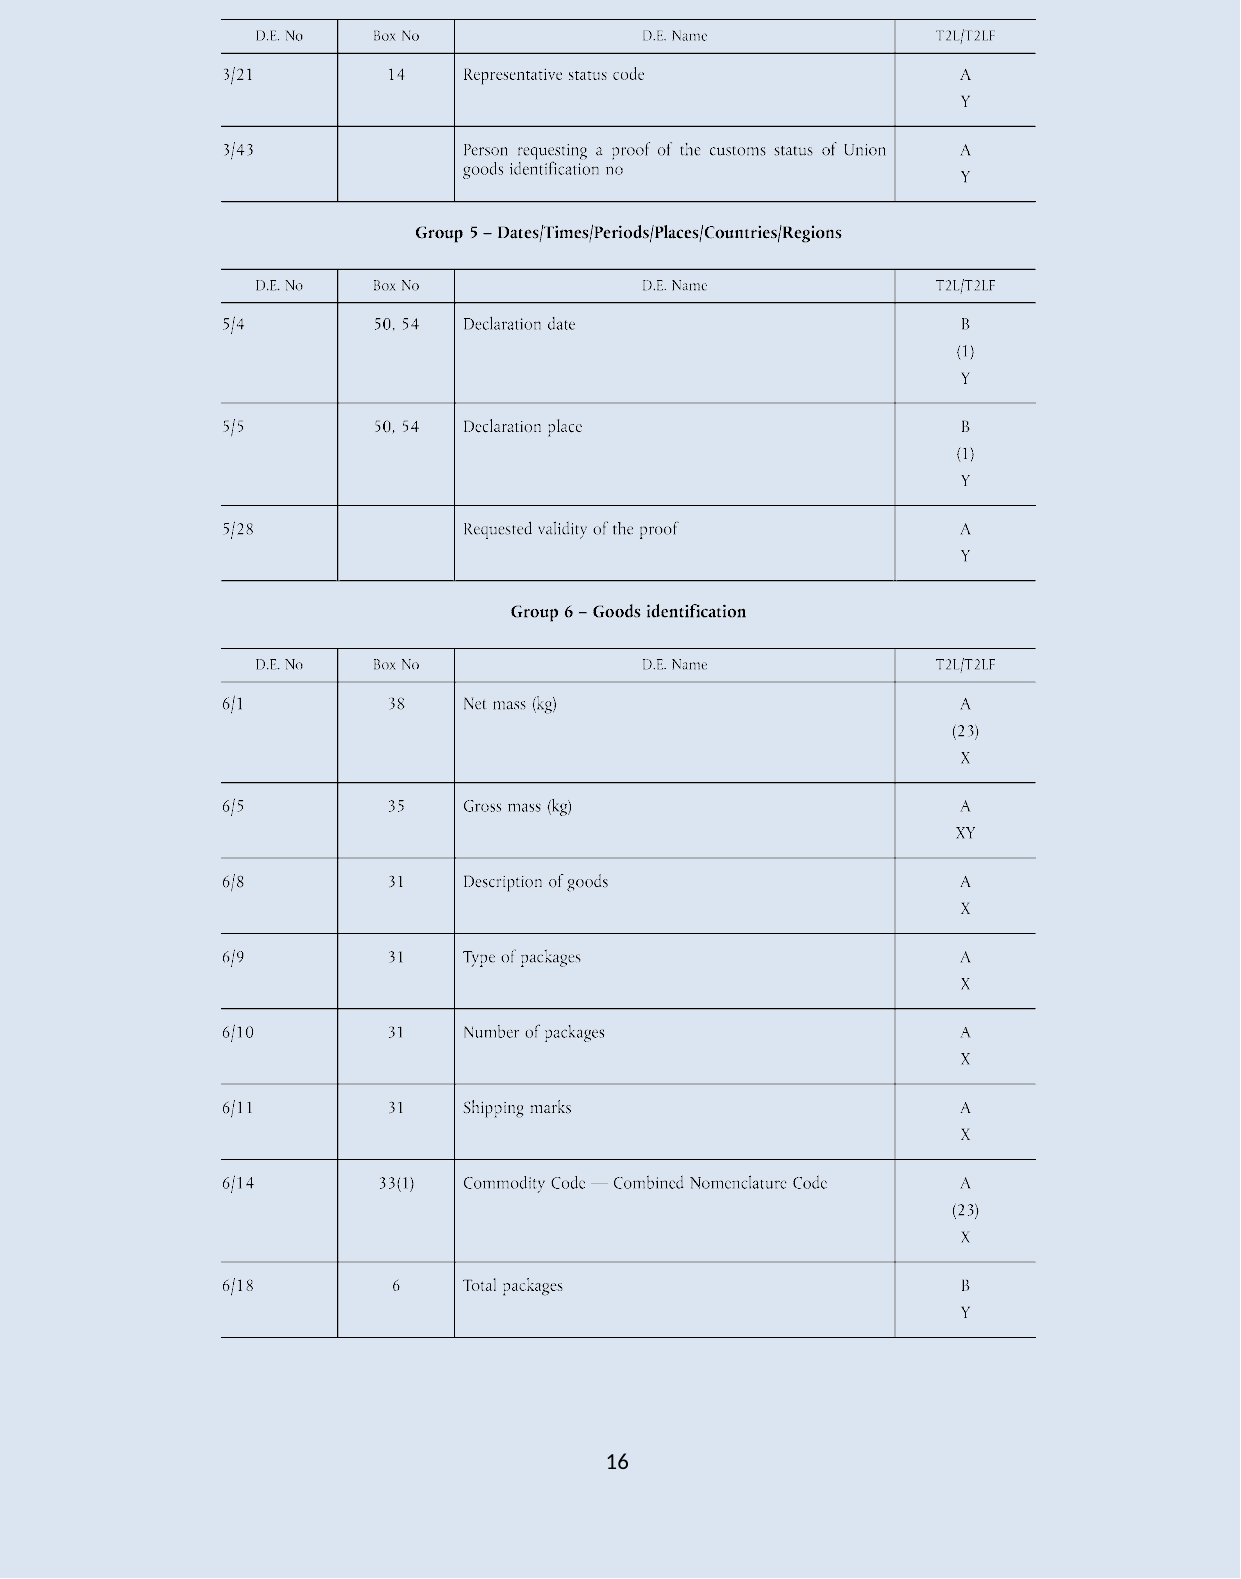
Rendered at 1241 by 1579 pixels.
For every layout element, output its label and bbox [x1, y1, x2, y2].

picture [136, 0, 1098, 1401]
